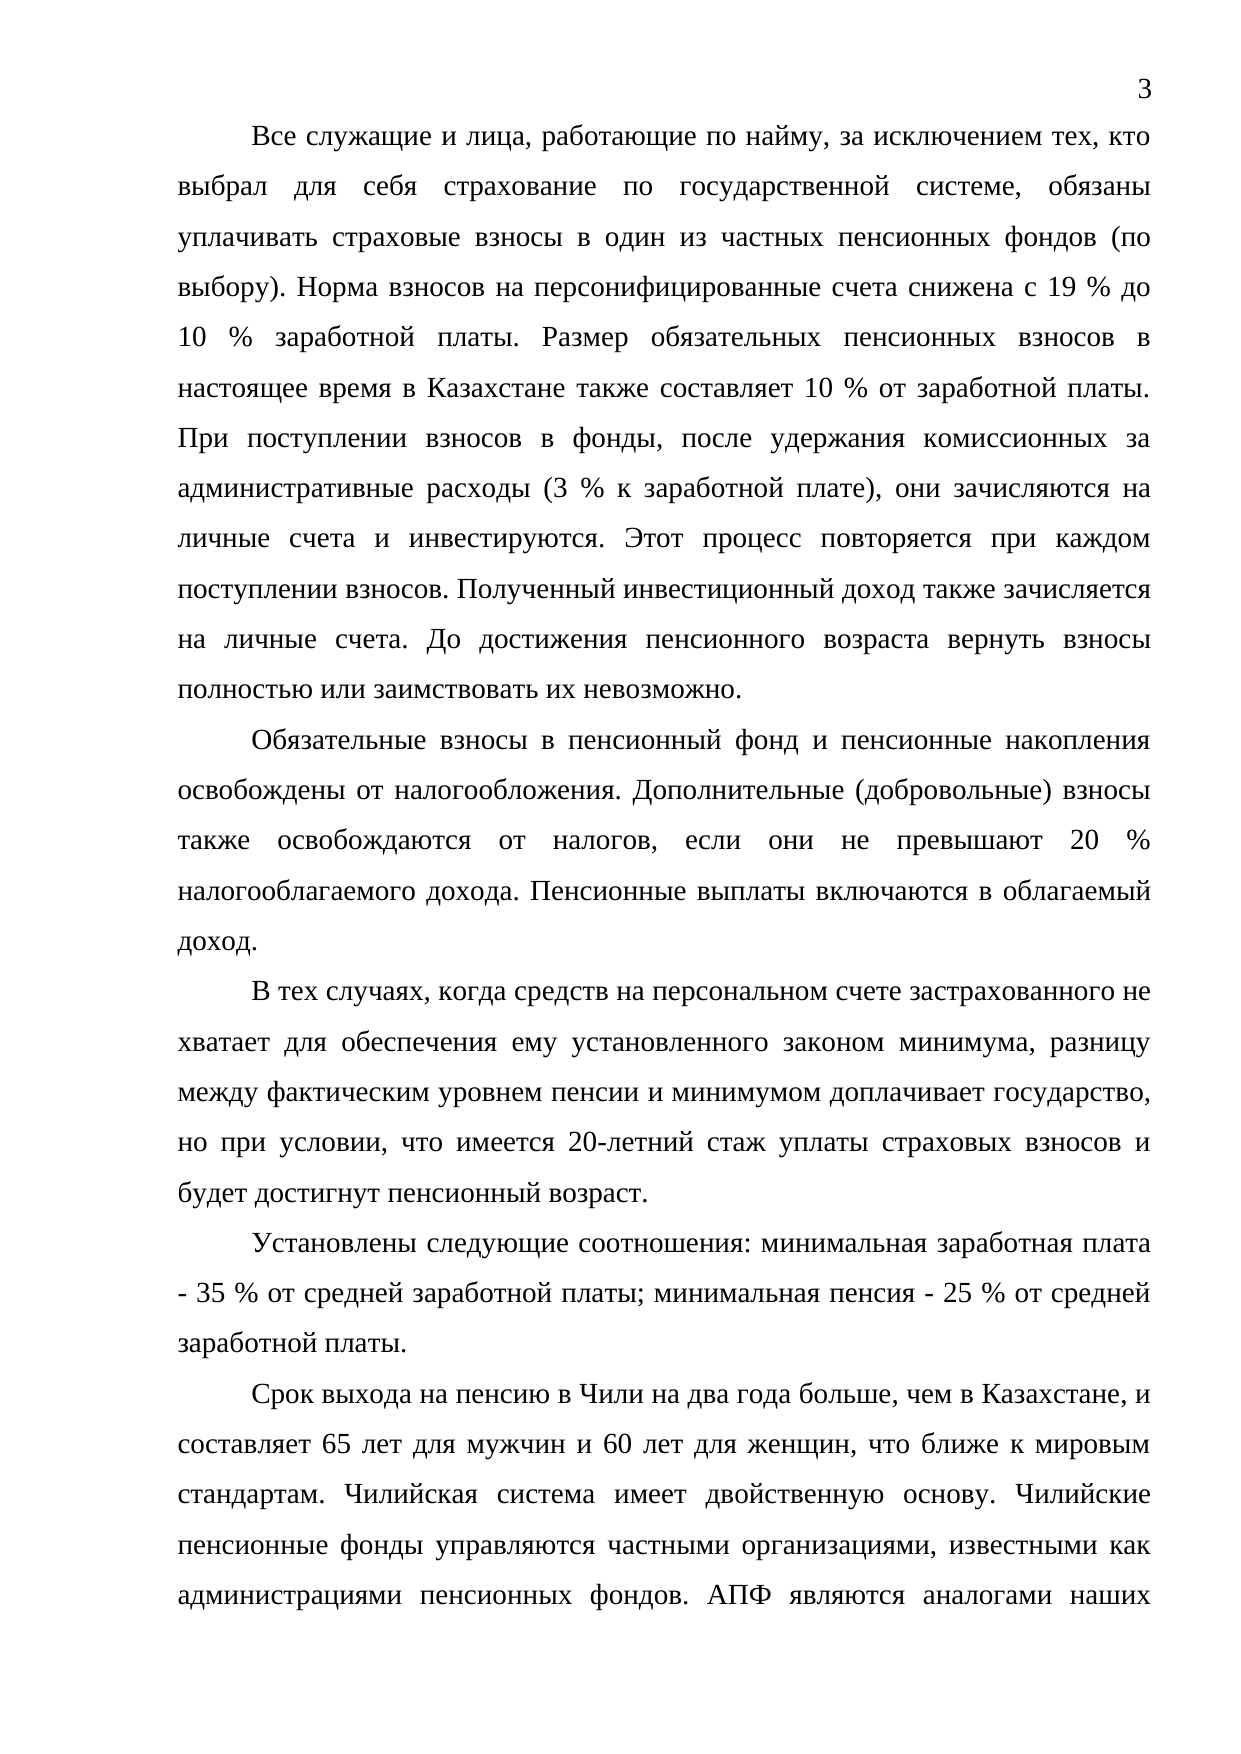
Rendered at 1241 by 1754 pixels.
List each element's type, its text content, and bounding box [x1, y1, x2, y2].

text В тех случаях, когда средств на персональном счете застрахованного не хватает для обеспечения ему установленного законом минимума, разницу между фактическим уровнем пенсии и минимумом доплачивает государство, но при условии, что имеется 20-летний стаж уплаты страховых взносов и будет достигнут пенсионный возраст. [177, 973, 1152, 1208]
text Обязательные взносы в пенсионный фонд и пенсионные накопления освобождены от налогообложения. Дополнительные (добровольные) взносы также освобождаются от налогов, если они не превышают 20 % налогооблагаемого дохода. Пенсионные выплаты включаются в облагаемый доход. [177, 722, 1152, 957]
text Установлены следующие соотношения: минимальная заработная плата - 35 % от средней заработной платы; минимальная пенсия - 25 % от средней заработной платы. [177, 1225, 1152, 1359]
text Все служащие и лица, работающие по найму, за исключением тех, кто выбрал для себя страхование по государственной системе, обязаны уплачивать страховые взносы в один из частных пенсионных фондов (по выбору). Норма взносов на персонифицированные счета снижена с 19 % до 10 % заработной платы. Размер обязательных пенсионных взносов в настоящее время в Казахстане также составляет 10 % от заработной платы. При поступлении взносов в фонды, после удержания комиссионных за административные расходы (3 % к заработной плате), они зачисляются на личные счета и инвестируются. Этот процесс повторяется при каждом поступлении взносов. Полученный инвестиционный доход также зачисляется на личные счета. До достижения пенсионного возраста вернуть взносы полностью или заимствовать их невозможно. [177, 118, 1152, 705]
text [177, 1376, 1152, 1611]
